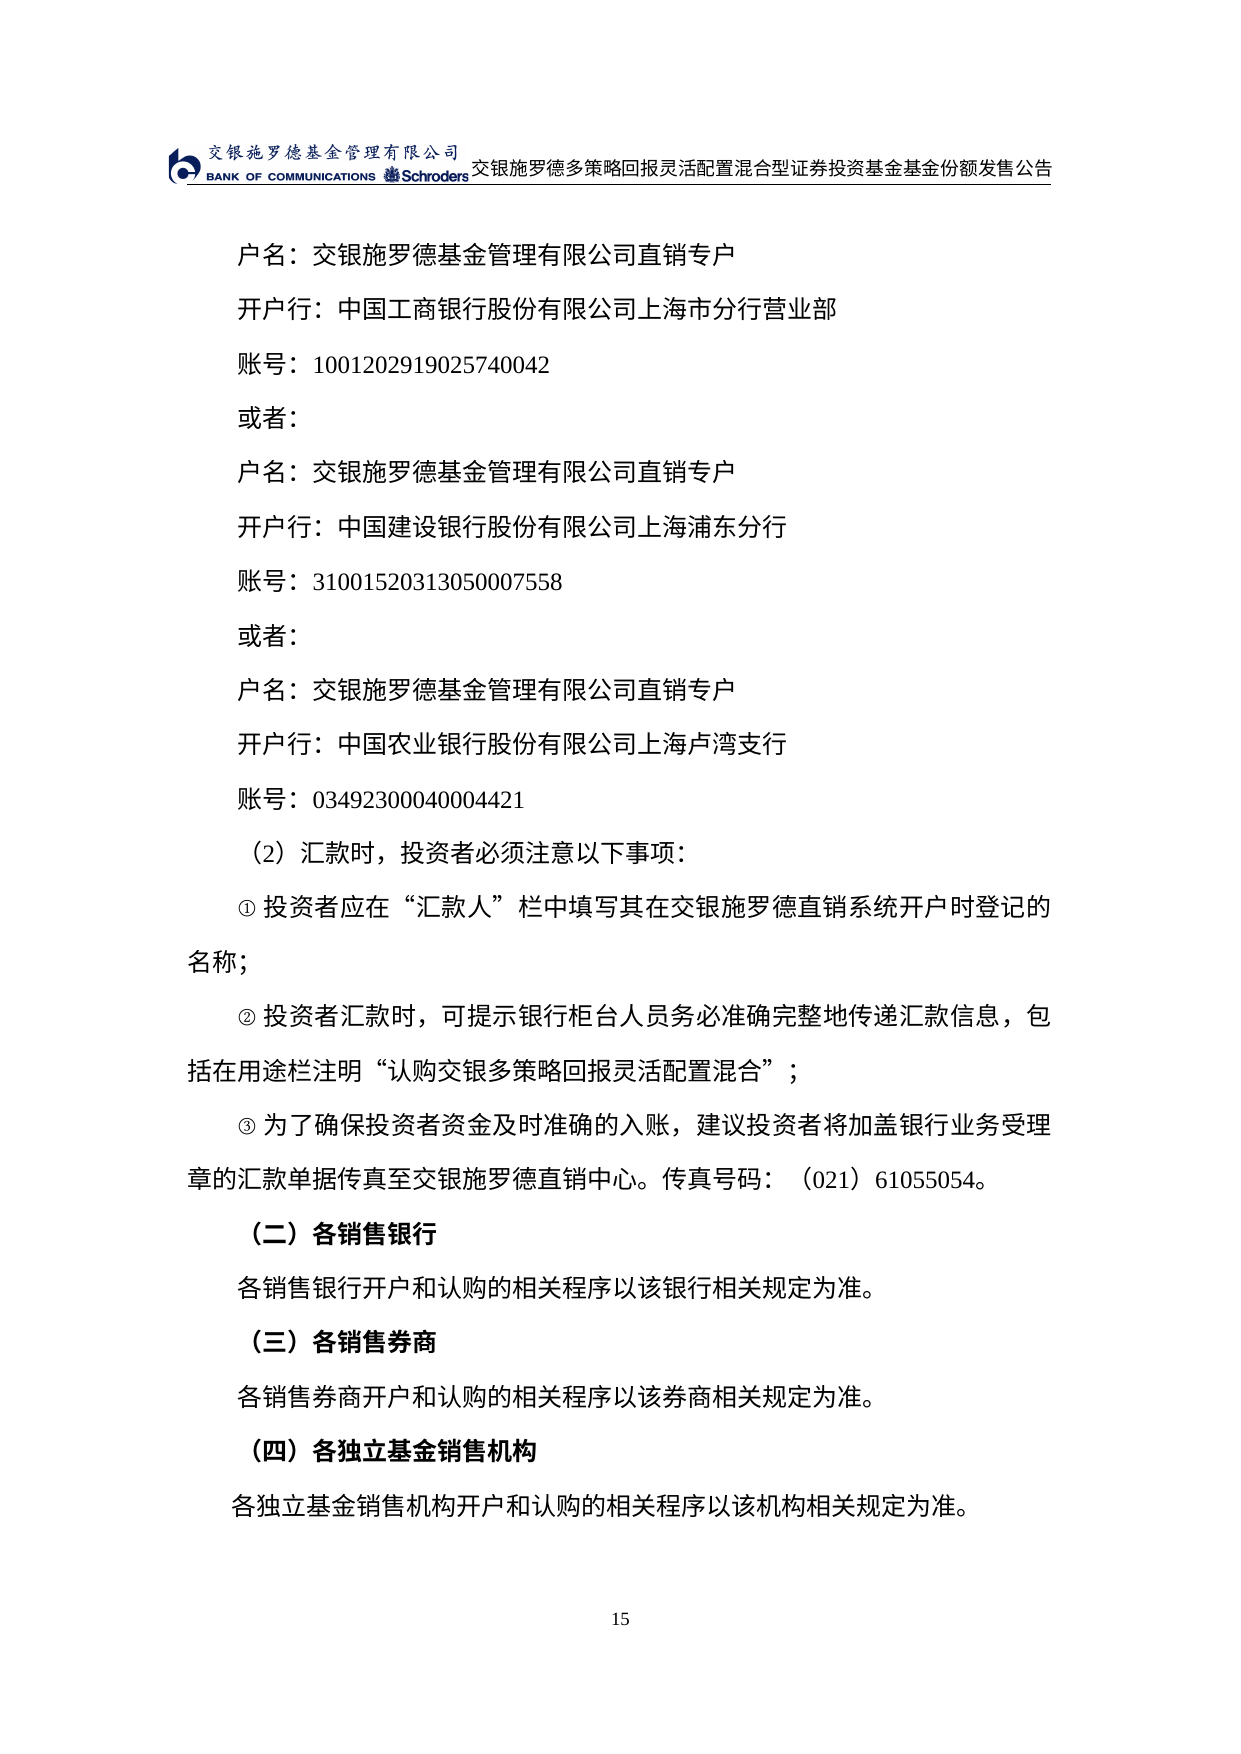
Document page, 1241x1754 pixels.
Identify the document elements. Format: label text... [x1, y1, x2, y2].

picture [168, 144, 469, 184]
text 开户行：中国农业银行股份有限公司上海卢湾支行 [187, 725, 1053, 761]
text 或者： [187, 616, 1053, 652]
text 各销售银行开户和认购的相关程序以该银行相关规定为准。 [187, 1268, 1053, 1305]
text （三）各销售券商 [187, 1323, 1053, 1359]
text ③ 为了确保投资者资金及时准确的入账，建议投资者将加盖银行业务受理章的汇款单据传真至交银施罗德直销中心。传真号码：（021）61055054。 [187, 1105, 1053, 1196]
text 账号：03492300040004421 [187, 779, 1053, 815]
text ② 投资者汇款时，可提示银行柜台人员务必准确完整地传递汇款信息，包括在用途栏注明“认购交银多策略回报灵活配置混合”； [187, 997, 1053, 1087]
text （二）各销售银行 [187, 1214, 1053, 1250]
text 各销售券商开户和认购的相关程序以该券商相关规定为准。 [187, 1377, 1053, 1413]
text 账号：1001202919025740042 [187, 344, 1053, 380]
text 开户行：中国建设银行股份有限公司上海浦东分行 [187, 507, 1053, 543]
text 户名：交银施罗德基金管理有限公司直销专户 [187, 235, 1053, 272]
text （2）汇款时，投资者必须注意以下事项： [187, 833, 1053, 870]
text （四）各独立基金销售机构 [187, 1432, 1053, 1468]
text ① 投资者应在“汇款人”栏中填写其在交银施罗德直销系统开户时登记的名称； [187, 888, 1053, 978]
text 各独立基金销售机构开户和认购的相关程序以该机构相关规定为准。 [187, 1486, 1053, 1522]
text 或者： [187, 398, 1053, 435]
text 户名：交银施罗德基金管理有限公司直销专户 [187, 453, 1053, 489]
text 开户行：中国工商银行股份有限公司上海市分行营业部 [187, 290, 1053, 326]
text 户名：交银施罗德基金管理有限公司直销专户 [187, 670, 1053, 707]
text 账号：31001520313050007558 [187, 562, 1053, 598]
